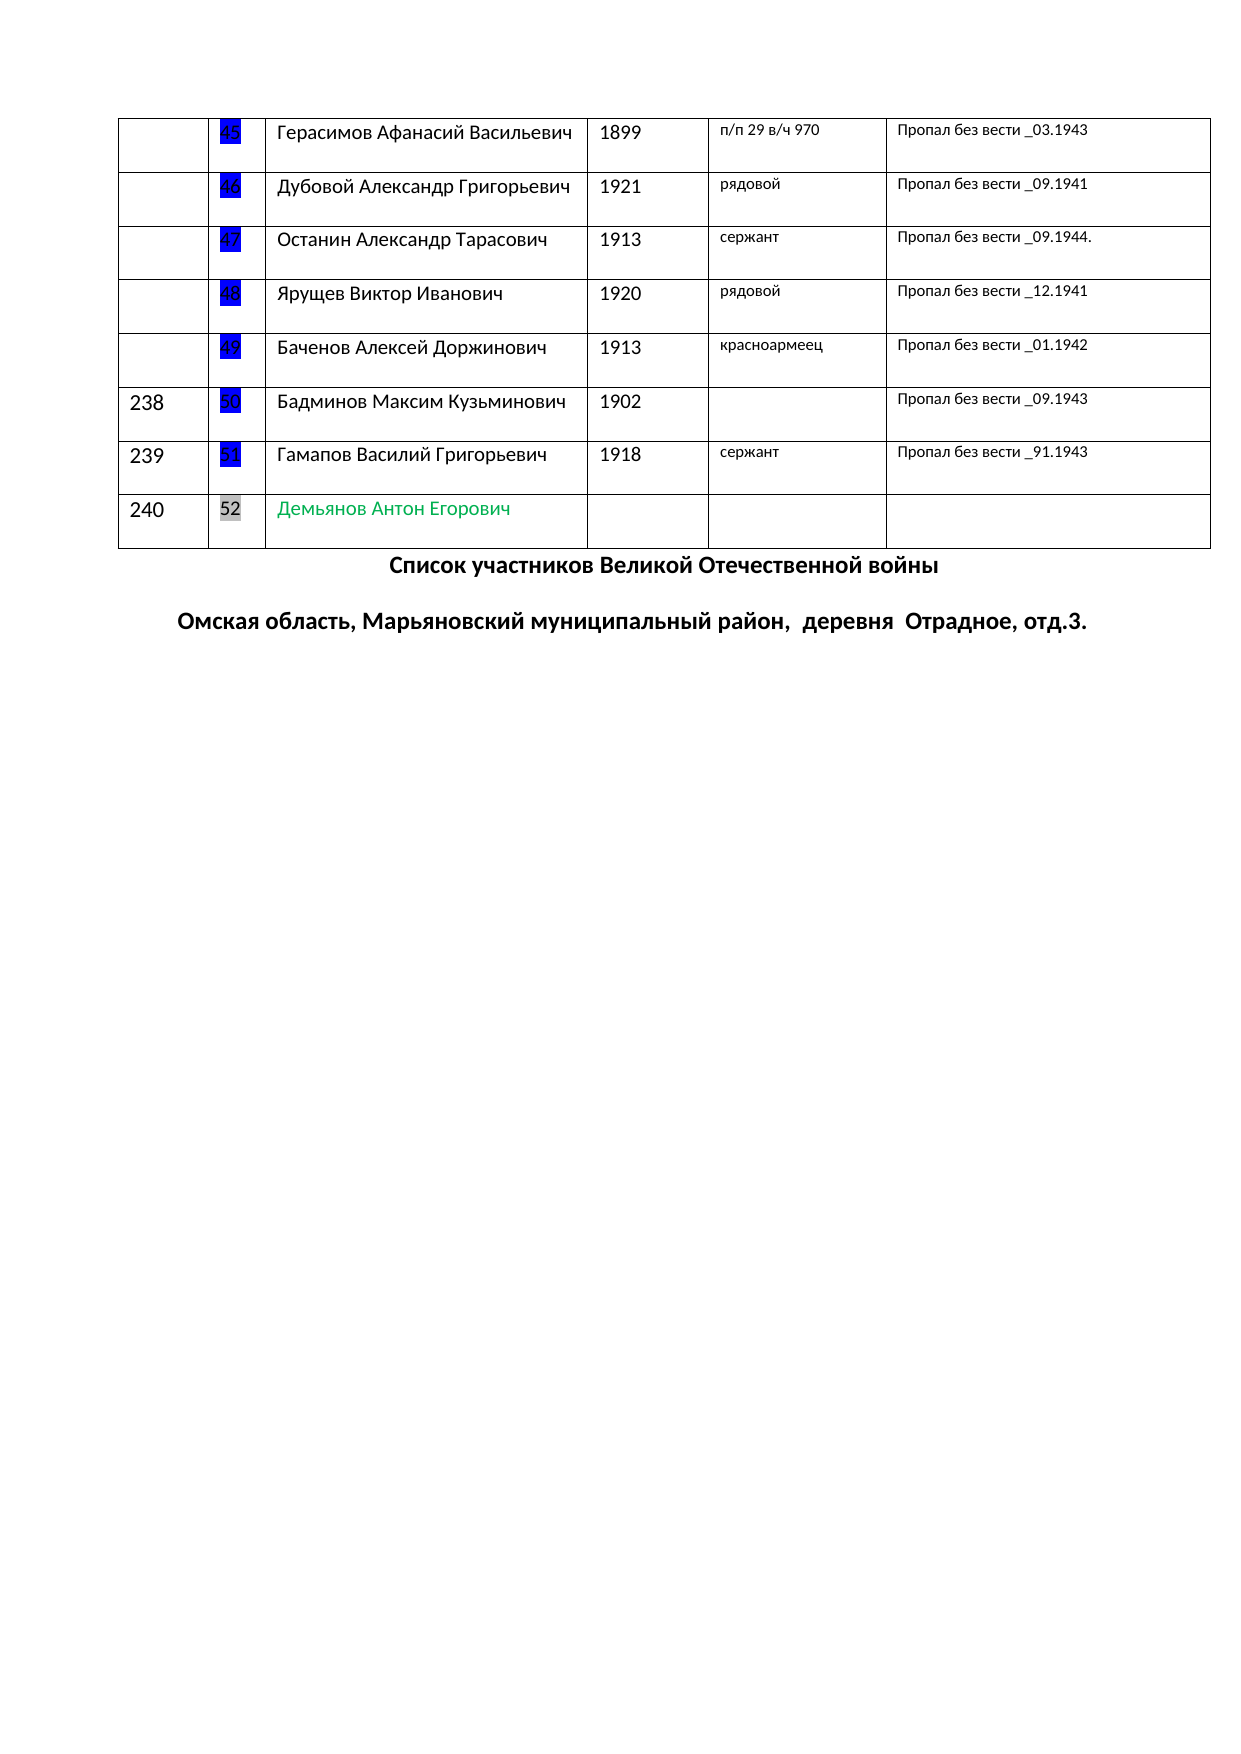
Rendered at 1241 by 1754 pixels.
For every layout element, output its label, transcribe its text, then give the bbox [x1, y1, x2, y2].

table_cell 49 [209, 334, 265, 387]
table_cell Пропал без вести _09.1944. [887, 227, 1210, 279]
table_cell 238 [119, 388, 208, 441]
table_cell 1899 [588, 119, 708, 172]
table_cell Пропал без вести _91.1943 [887, 442, 1210, 494]
table_cell рядовой [709, 280, 886, 333]
table_cell Пропал без вести _09.1943 [887, 388, 1210, 441]
table_cell 45 [209, 119, 265, 172]
table_cell [887, 495, 1210, 548]
table_cell Дубовой Александр Григорьевич [266, 173, 587, 226]
table_cell [119, 119, 208, 172]
table_cell 1902 [588, 388, 708, 441]
table_cell 51 [209, 442, 265, 494]
table_cell Герасимов Афанасий Васильевич [266, 119, 587, 172]
table_cell п/п 29 в/ч 970 [709, 119, 886, 172]
table_cell Пропал без вести _12.1941 [887, 280, 1210, 333]
table_cell [119, 173, 208, 226]
table_cell Пропал без вести _01.1942 [887, 334, 1210, 387]
table_cell [119, 334, 208, 387]
table_cell [119, 227, 208, 279]
table_cell [588, 495, 708, 548]
table_cell 1918 [588, 442, 708, 494]
table_cell сержант [709, 442, 886, 494]
table_cell 47 [209, 227, 265, 279]
text Список участников Великой Отечественной войны [177, 549, 1152, 580]
table_cell Бадминов Максим Кузьминович [266, 388, 587, 441]
table_cell 1920 [588, 280, 708, 333]
table_cell Баченов Алексей Доржинович [266, 334, 587, 387]
table_cell Пропал без вести _03.1943 [887, 119, 1210, 172]
table_cell красноармеец [709, 334, 886, 387]
table_cell рядовой [709, 173, 886, 226]
table_cell 1913 [588, 334, 708, 387]
table_cell 1913 [588, 227, 708, 279]
table_cell [709, 388, 886, 441]
table_cell 239 [119, 442, 208, 494]
table_cell 240 [119, 495, 208, 548]
table_cell Пропал без вести _09.1941 [887, 173, 1210, 226]
table_cell сержант [709, 227, 886, 279]
table_cell 52 [209, 495, 265, 548]
table_cell [709, 495, 886, 548]
table_cell Останин Александр Тарасович [266, 227, 587, 279]
table_cell Гамапов Василий Григорьевич [266, 442, 587, 494]
table_cell Ярущев Виктор Иванович [266, 280, 587, 333]
table_cell 46 [209, 173, 265, 226]
text Омская область, Марьяновский муниципальный район, деревня Отрадное, отд.3. [177, 605, 1152, 636]
table_cell 1921 [588, 173, 708, 226]
table_cell 50 [209, 388, 265, 441]
table_cell 48 [209, 280, 265, 333]
table_cell [119, 280, 208, 333]
table_cell Демьянов Антон Егорович [266, 495, 587, 548]
